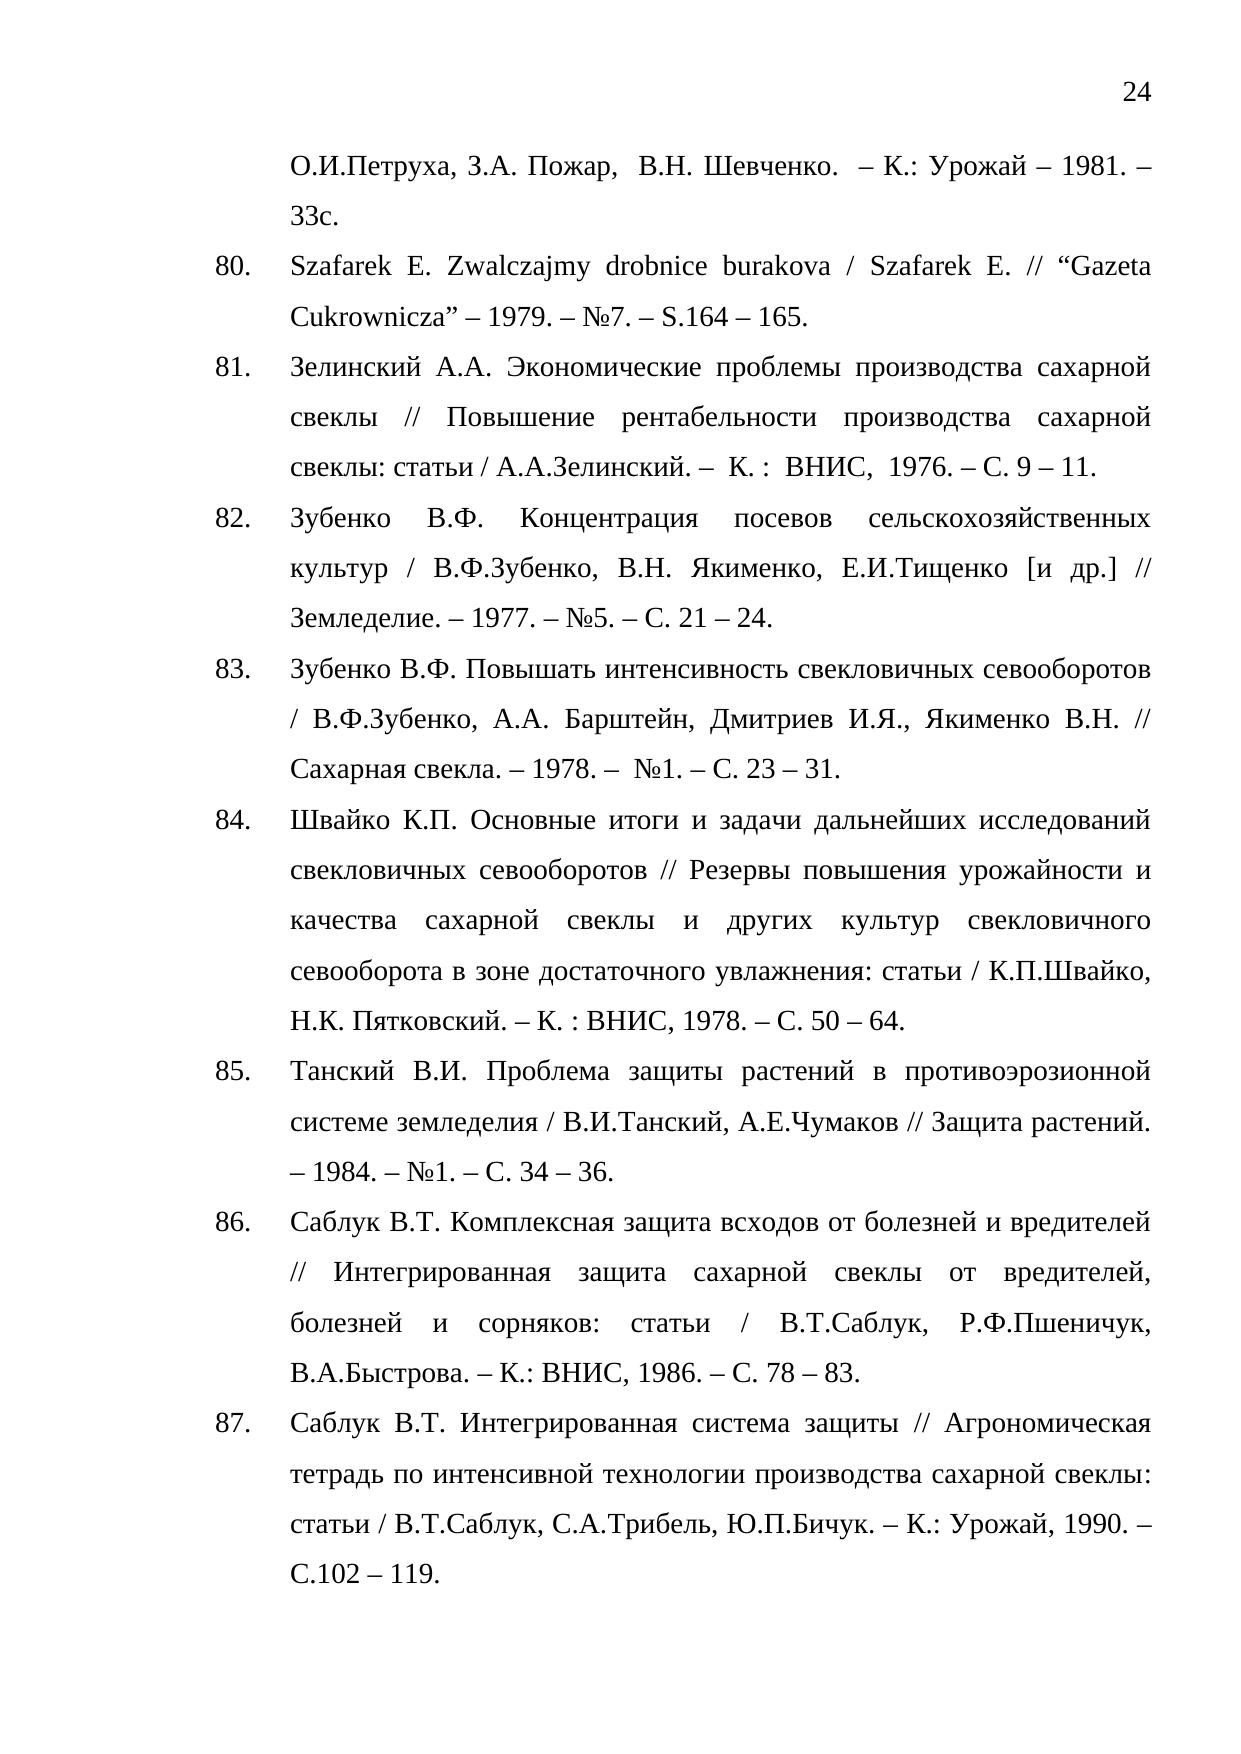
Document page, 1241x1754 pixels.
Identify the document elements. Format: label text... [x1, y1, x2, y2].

list Саблук В.Т. Комплексная защита всходов от болезней и вредителей // Интегрированная защита сахарной свеклы от вредителей, болезней и сорняков: статьи / В.Т.Саблук, Р.Ф.Пшеничук, В.А.Быстрова. – К.: ВНИС, 1986. – С. 78 – 83. [215, 1204, 1152, 1389]
list Зубенко В.Ф. Концентрация посевов сельскохозяйственных культур / В.Ф.Зубенко, В.Н. Якименко, Е.И.Тищенко [и др.] // Земледелие. – 1977. – №5. – С. 21 – 24. [215, 500, 1152, 634]
list Саблук В.Т. Интегрированная система защиты // Агрономическая тетрадь по интенсивной технологии производства сахарной свеклы: статьи / В.Т.Саблук, С.А.Трибель, Ю.П.Бичук. – К.: Урожай, 1990. – С.102 – 119. [215, 1406, 1152, 1590]
list Зубенко В.Ф. Повышать интенсивность свекловичных севооборотов / В.Ф.Зубенко, А.А. Барштейн, Дмитриев И.Я., Якименко В.Н. // Сахарная свекла. – 1978. – №1. – С. 23 – 31. [215, 651, 1152, 785]
list Швайко К.П. Основные итоги и задачи дальнейших исследований свекловичных севооборотов // Резервы повышения урожайности и качества сахарной свеклы и других культур свекловичного севооборота в зоне достаточного увлажнения: статьи / К.П.Швайко, Н.К. Пятковский. – К. : ВНИС, 1978. – С. 50 – 64. [215, 802, 1152, 1037]
list Зелинский А.А. Экономические проблемы производства сахарной свеклы // Повышение рентабельности производства сахарной свеклы: статьи / А.А.Зелинский. – К. : ВНИС, 1976. – С. 9 – 11. [215, 349, 1152, 483]
list Танский В.И. Проблема защиты растений в противоэрозионной системе земледелия / В.И.Танский, А.Е.Чумаков // Защита растений. – 1984. – №1. – С. 34 – 36. [215, 1053, 1152, 1187]
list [215, 148, 1152, 232]
list Szafarek E. Zwalczajmy drobnice burakova / Szafarek Е. // “Gazeta Cukrownicza” – 1979. – №7. – S.164 – 165. [215, 248, 1152, 332]
